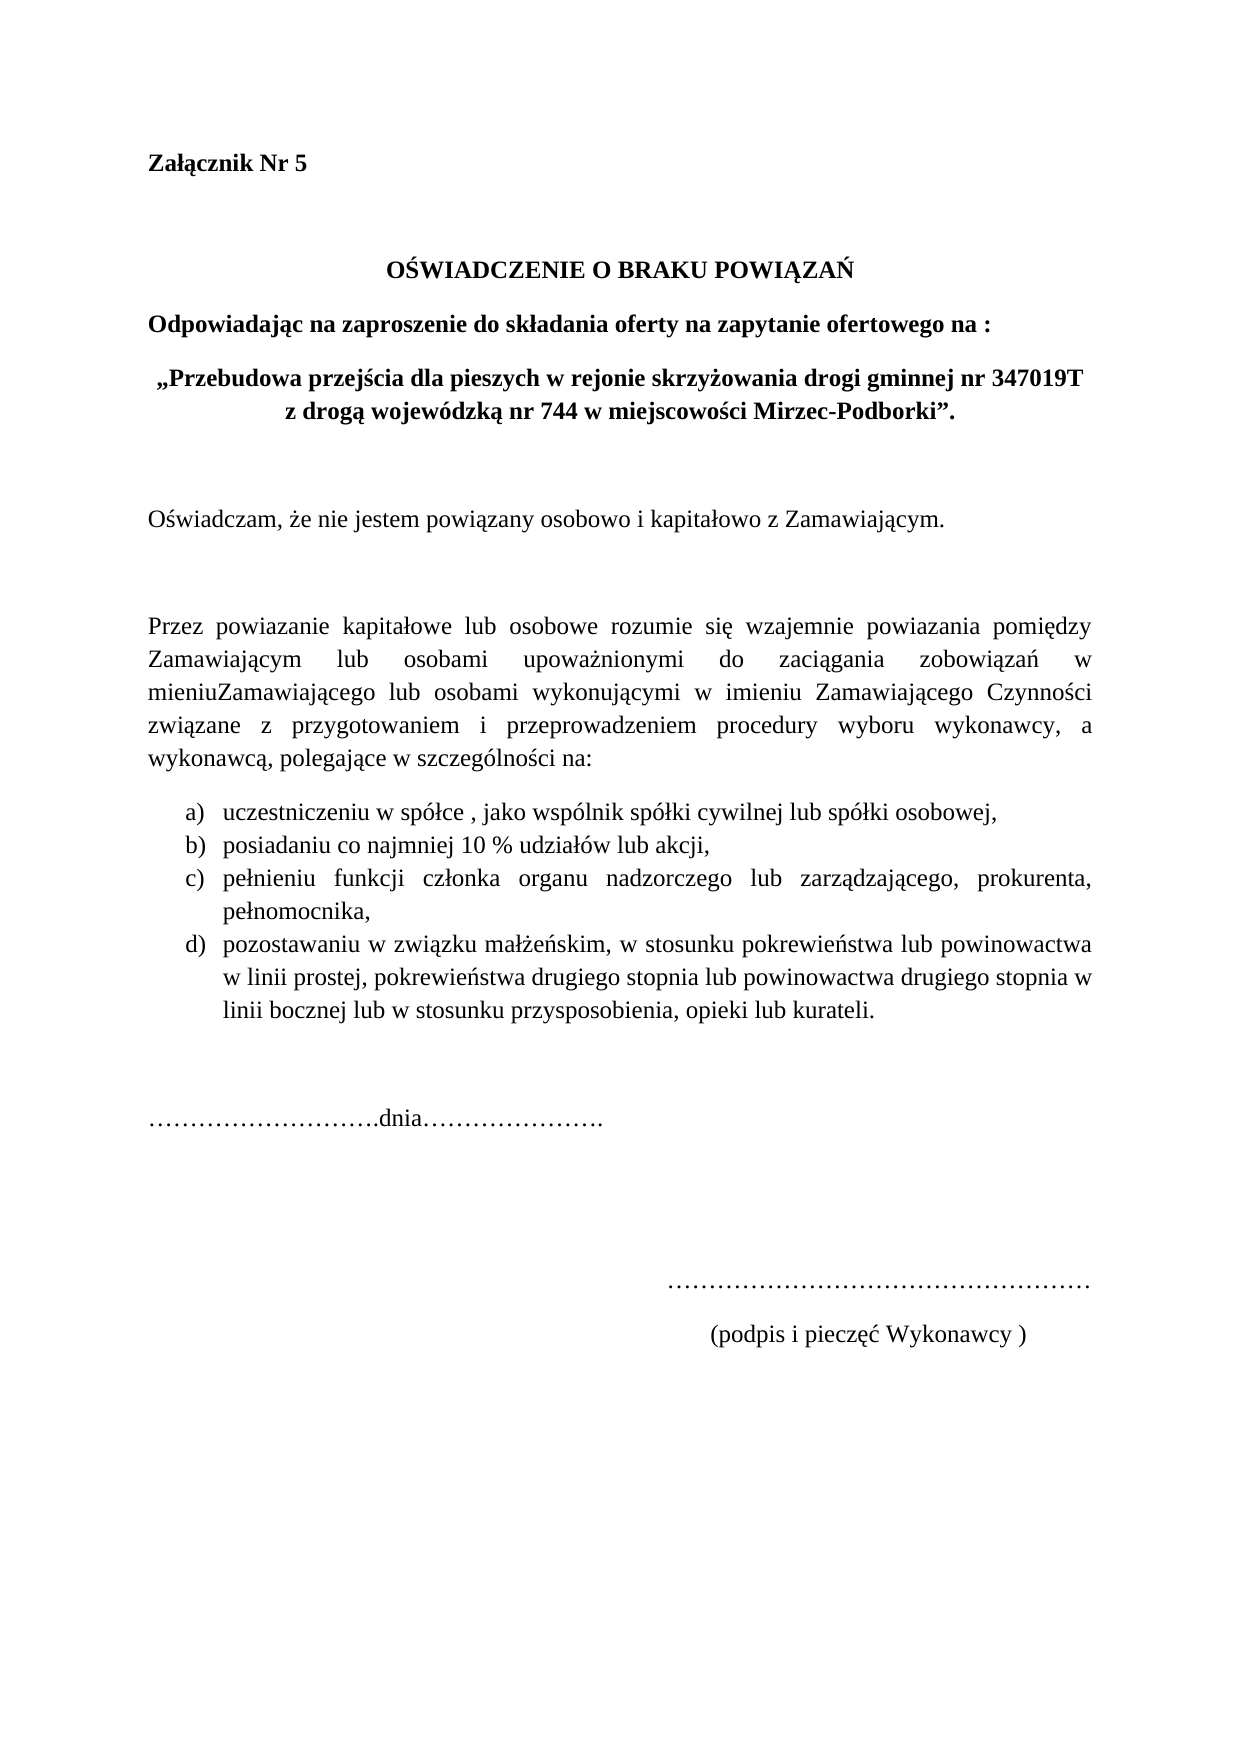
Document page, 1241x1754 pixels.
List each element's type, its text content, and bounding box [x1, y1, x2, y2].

text Załącznik Nr 5 [148, 148, 1093, 176]
text …………………………………………… [148, 1265, 1093, 1293]
text Odpowiadając na zaproszenie do składania oferty na zapytanie ofertowego na : [148, 309, 1093, 338]
text (podpis i pieczęć Wykonawcy ) [148, 1319, 1093, 1347]
text ……………………….dnia…………………. [148, 1103, 1093, 1132]
text „Przebudowa przejścia dla pieszych w rejonie skrzyżowania drogi gminnej nr 347019T z drogą wojewódzką nr 744 w miejscowości Mirzec-Podborki”. [148, 363, 1093, 425]
list pozostawaniu w związku małżeńskim, w stosunku pokrewieństwa lub powinowactwa w linii prostej, pokrewieństwa drugiego stopnia lub powinowactwa drugiego stopnia w linii bocznej lub w stosunku przysposobienia, opieki lub kurateli. [185, 929, 1093, 1024]
text Oświadczam, że nie jestem powiązany osobowo i kapitałowo z Zamawiającym. [148, 504, 1093, 532]
list pełnieniu funkcji członka organu nadzorczego lub zarządzającego, prokurenta, pełnomocnika, [185, 863, 1093, 925]
text Przez powiazanie kapitałowe lub osobowe rozumie się wzajemnie powiazania pomiędzy Zamawiającym lub osobami upoważnionymi do zaciągania zobowiązań w mieniuZamawiającego lub osobami wykonującymi w imieniu Zamawiającego Czynności związane z przygotowaniem i przeprowadzeniem procedury wyboru wykonawcy, a wykonawcą, polegające w szczególności na: [148, 611, 1093, 772]
list posiadaniu co najmniej 10 % udziałów lub akcji, [185, 830, 1093, 859]
text OŚWIADCZENIE O BRAKU POWIĄZAŃ [148, 255, 1093, 284]
list uczestniczeniu w spółce , jako wspólnik spółki cywilnej lub spółki osobowej, [185, 797, 1093, 826]
